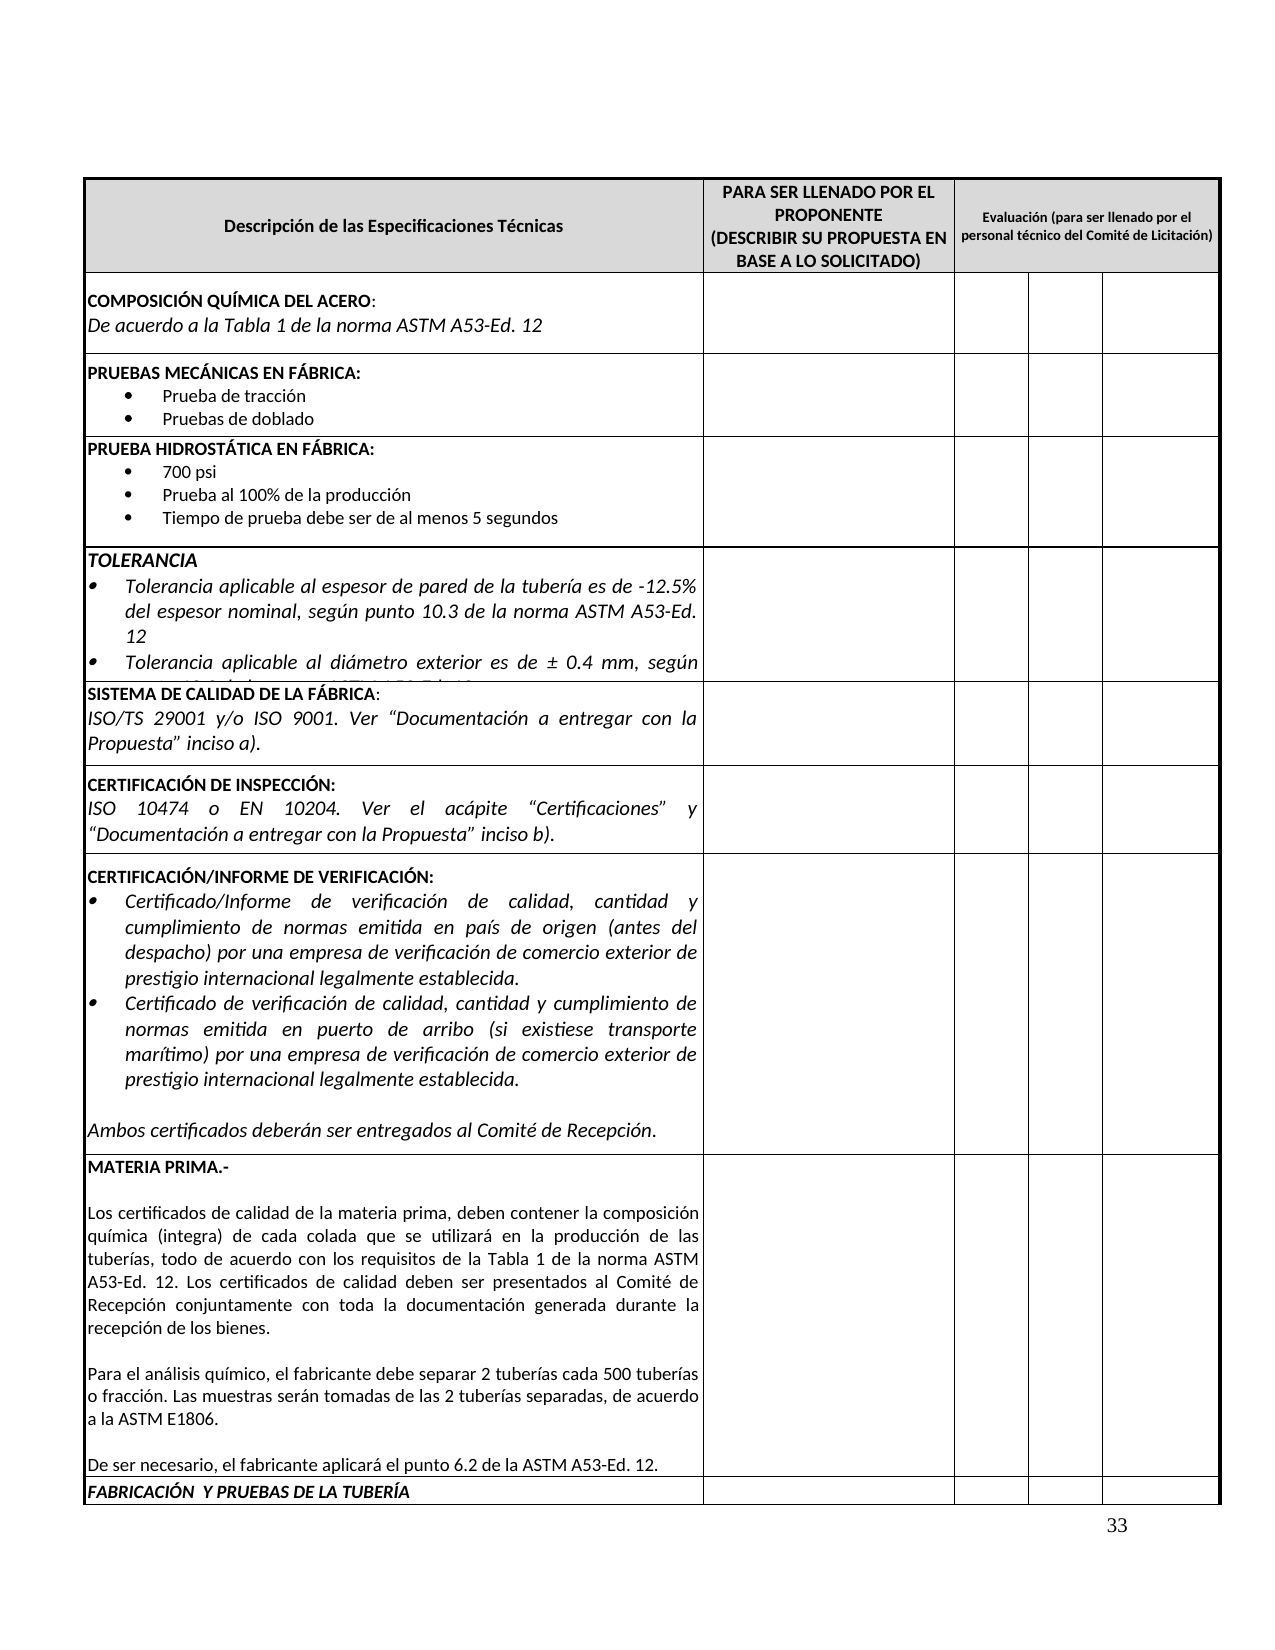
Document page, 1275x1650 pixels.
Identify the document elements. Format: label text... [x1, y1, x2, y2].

table_header PARA SER LLENADO POR EL PROPONENTE (DESCRIBIR SU PROPUESTA EN BASE A LO SOLICITADO) [704, 180, 954, 272]
table_cell [704, 273, 954, 353]
table_cell [955, 682, 1028, 765]
table_cell CERTIFICACIÓN DE INSPECCIÓN: ISO 10474 o EN 10204. Ver el acápite “Certificaciones” y “Documentación a entregar con la Propuesta” inciso b). [86, 766, 703, 853]
table_cell MATERIA PRIMA.- Los certificados de calidad de la materia prima, deben contener la composición química (integra) de cada colada que se utilizará en la producción de las tuberías, todo de acuerdo con los requisitos de la Tabla 1 de la norma ASTM A53-Ed. 12. Los certificados de calidad deben ser presentados al Comité de Recepción conjuntamente con toda la documentación generada durante la recepción de los bienes. Para el análisis químico, el fabricante debe separar 2 tuberías cada 500 tuberías o fracción. Las muestras serán tomadas de las 2 tuberías separadas, de acuerdo a la ASTM E1806. De ser necesario, el fabricante aplicará el punto 6.2 de la ASTM A53-Ed. 12. [86, 1155, 703, 1476]
table_cell [1029, 1477, 1102, 1504]
table_cell [1029, 548, 1102, 681]
table_cell [955, 766, 1028, 853]
table_cell COMPOSICIÓN QUÍMICA DEL ACERO: De acuerdo a la Tabla 1 de la norma ASTM A53-Ed. 12 [86, 273, 703, 353]
table_cell [1029, 766, 1102, 853]
table_cell [1103, 437, 1218, 546]
table_cell [1103, 854, 1218, 1154]
table_cell [955, 548, 1028, 681]
table_cell [704, 766, 954, 853]
table_cell PRUEBA HIDROSTÁTICA EN FÁBRICA: 700 psi Prueba al 100% de la producción Tiempo de prueba debe ser de al menos 5 segundos [86, 437, 703, 546]
table_cell [704, 437, 954, 546]
table_cell [955, 354, 1028, 436]
table_cell [1103, 1155, 1218, 1476]
table_cell [1103, 548, 1218, 681]
table_cell [704, 1477, 954, 1504]
table_header Descripción de las Especificaciones Técnicas [86, 180, 703, 272]
table_cell [704, 548, 954, 681]
table_cell [1103, 682, 1218, 765]
table_cell [1029, 354, 1102, 436]
table_cell [1029, 682, 1102, 765]
table_cell [704, 854, 954, 1154]
table_cell [704, 354, 954, 436]
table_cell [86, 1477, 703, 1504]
table_cell [955, 273, 1028, 353]
table_cell [1103, 766, 1218, 853]
table_cell [704, 1155, 954, 1476]
table_cell [1103, 1477, 1218, 1504]
table_cell [1029, 437, 1102, 546]
table_cell [1103, 273, 1218, 353]
table_cell PRUEBAS MECÁNICAS EN FÁBRICA: Prueba de tracción Pruebas de doblado [86, 354, 703, 436]
table_cell [1103, 354, 1218, 436]
table_cell TOLERANCIA Tolerancia aplicable al espesor de pared de la tubería es de -12.5% del espesor nominal, según punto 10.3 de la norma ASTM A53-Ed. 12 Tolerancia aplicable al diámetro exterior es de ± 0.4 mm, según punto 10.2 de la norma ASTM A53-Ed. 12 [86, 548, 703, 681]
table_cell [1029, 273, 1102, 353]
table_cell [1029, 854, 1102, 1154]
table_cell [955, 854, 1028, 1154]
table_cell [955, 437, 1028, 546]
table_cell SISTEMA DE CALIDAD DE LA FÁBRICA: ISO/TS 29001 y/o ISO 9001. Ver “Documentación a entregar con la Propuesta” inciso a). [86, 682, 703, 765]
table_header Evaluación (para ser llenado por el personal técnico del Comité de Licitación) [955, 180, 1218, 272]
table_cell [955, 1477, 1028, 1504]
table_cell [955, 1155, 1028, 1476]
table_cell [1029, 1155, 1102, 1476]
table_cell CERTIFICACIÓN/INFORME DE VERIFICACIÓN: Certificado/Informe de verificación de calidad, cantidad y cumplimiento de normas emitida en país de origen (antes del despacho) por una empresa de verificación de comercio exterior de prestigio internacional legalmente establecida. Certificado de verificación de calidad, cantidad y cumplimiento de normas emitida en puerto de arribo (si existiese transporte marítimo) por una empresa de verificación de comercio exterior de prestigio internacional legalmente establecida. Ambos certificados deberán ser entregados al Comité de Recepción. [86, 854, 703, 1154]
table_cell [704, 682, 954, 765]
